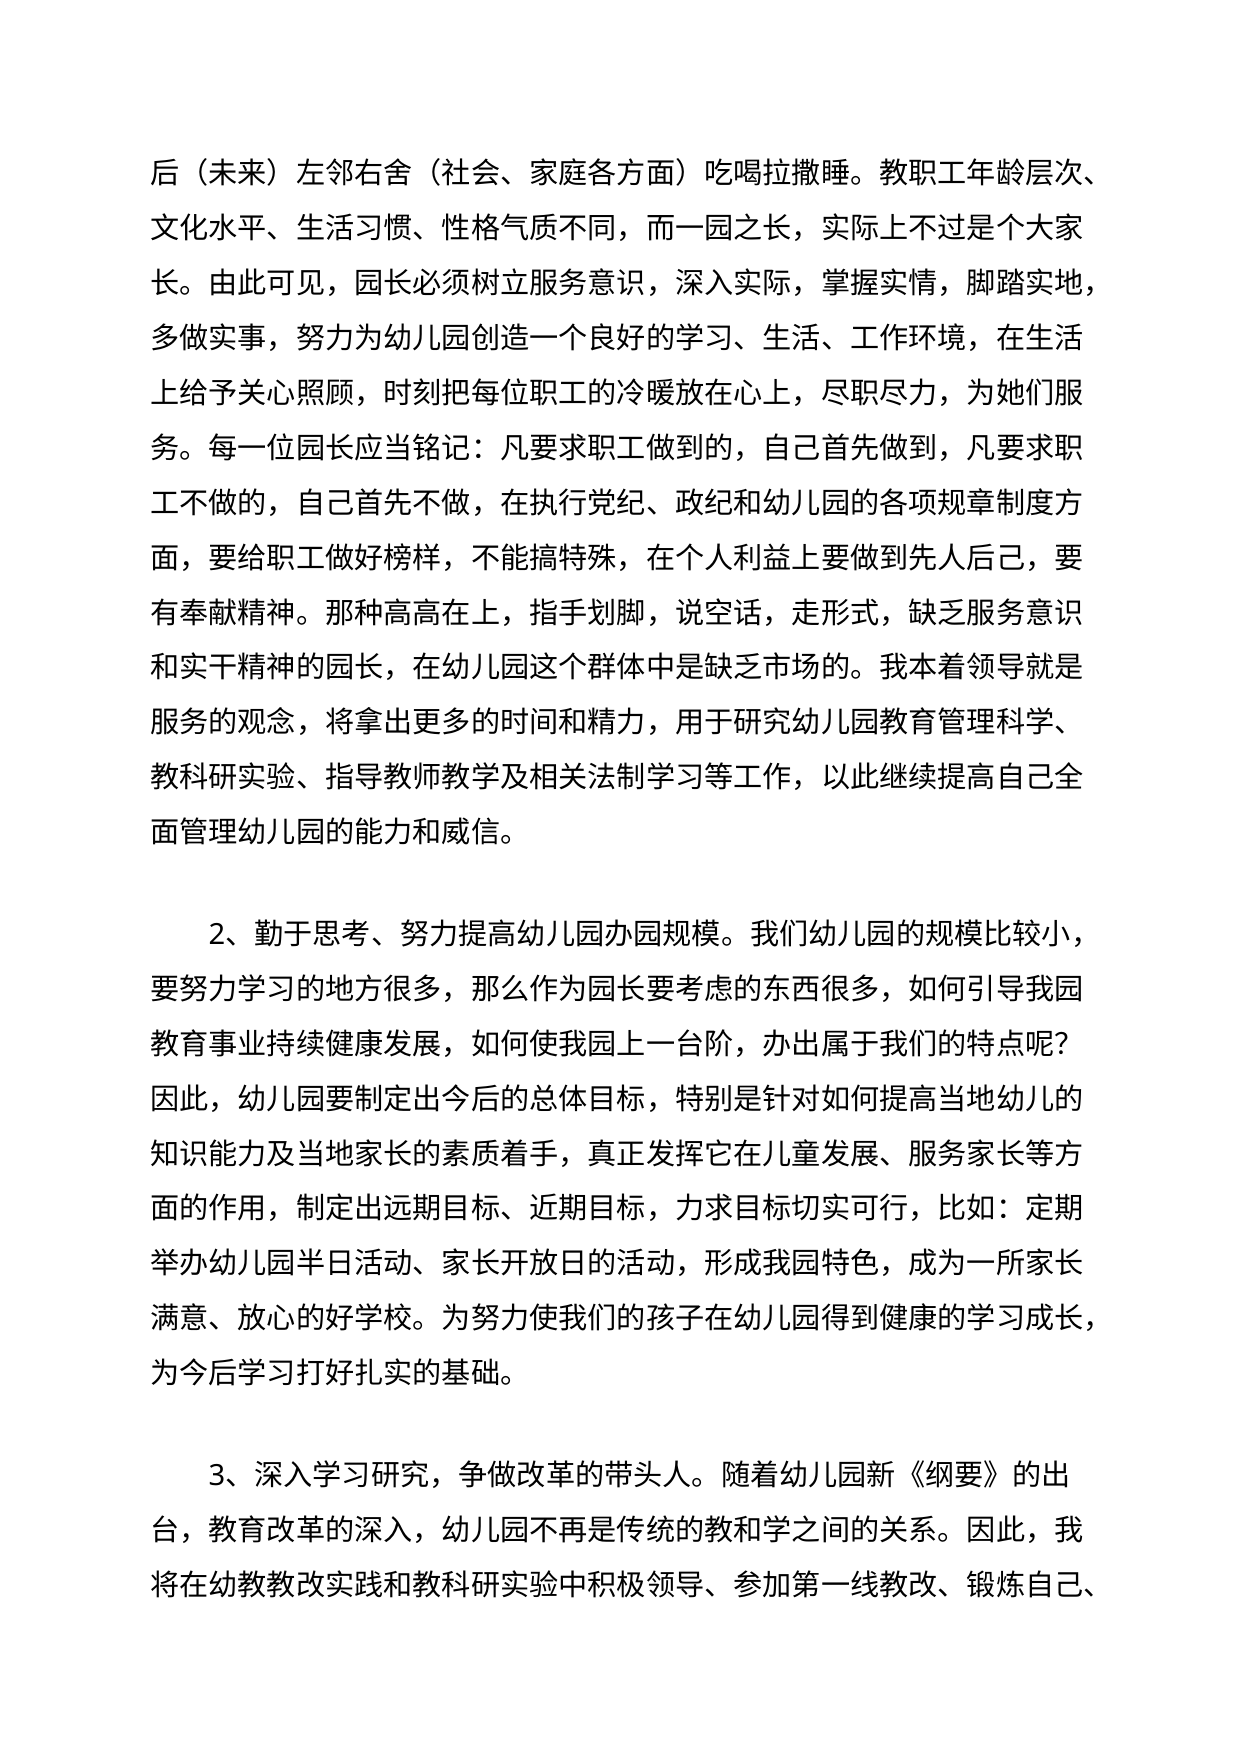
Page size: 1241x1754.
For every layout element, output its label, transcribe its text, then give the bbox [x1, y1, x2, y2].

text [150, 1452, 1090, 1604]
text 2、勤于思考、努力提高幼儿园办园规模。我们幼儿园的规模比较小，要努力学习的地方很多，那么作为园长要考虑的东西很多，如何引导我园教育事业持续健康发展，如何使我园上一台阶，办出属于我们的特点呢？因此，幼儿园要制定出今后的总体目标，特别是针对如何提高当地幼儿的知识能力及当地家长的素质着手，真正发挥它在儿童发展、服务家长等方面的作用，制定出远期目标、近期目标，力求目标切实可行，比如：定期举办幼儿园半日活动、家长开放日的活动，形成我园特色，成为一所家长满意、放心的好学校。为努力使我们的孩子在幼儿园得到健康的学习成长，为今后学习打好扎实的基础。 [150, 911, 1090, 1392]
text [150, 150, 1090, 851]
